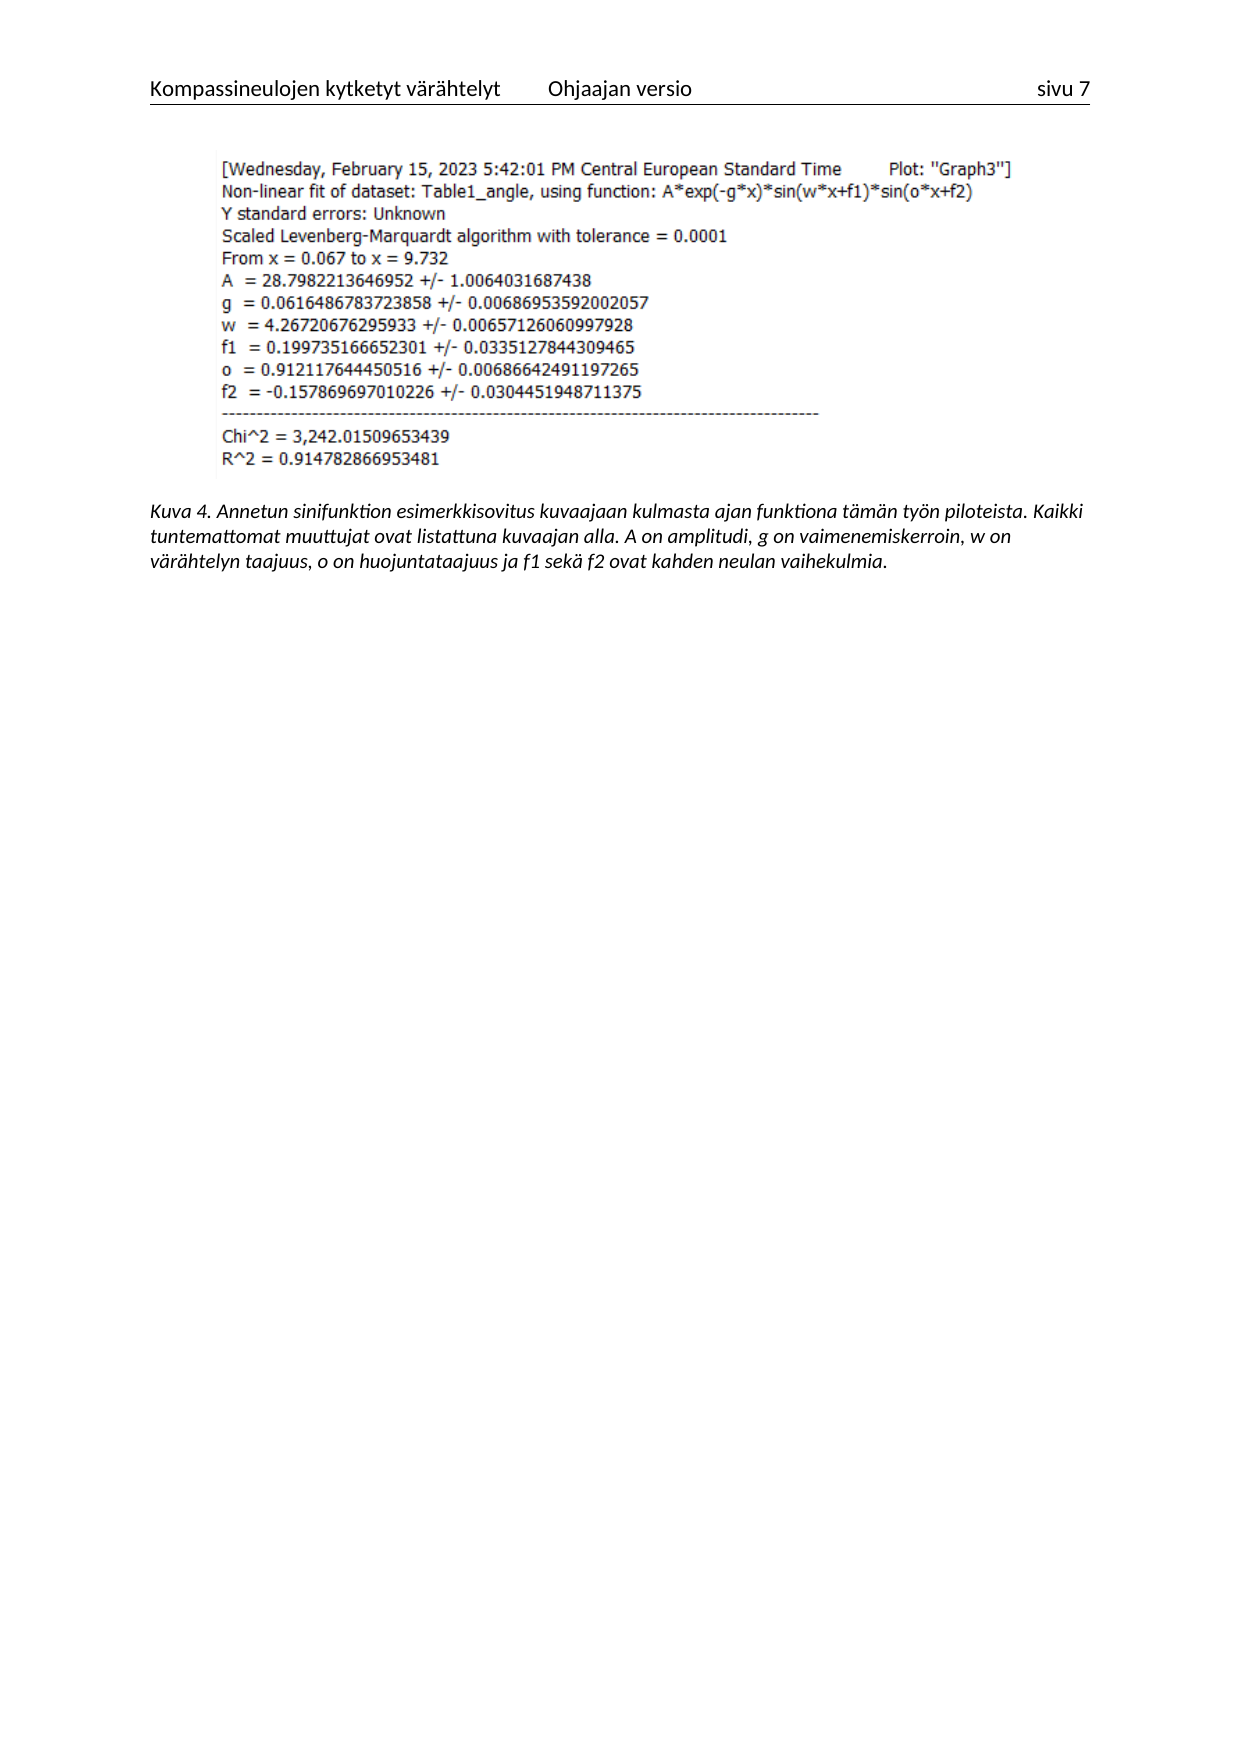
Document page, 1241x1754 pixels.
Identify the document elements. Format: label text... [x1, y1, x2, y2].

text Kuva 4. Annetun sinifunktion esimerkkisovitus kuvaajaan kulmasta ajan funktiona tämän työn piloteista. Kaikki tuntemattomat muuttujat ovat listattuna kuvaajan alla. A on amplitudi, g on vaimenemiskerroin, w on värähtelyn taajuus, o on huojuntataajuus ja f1 sekä f2 ovat kahden neulan vaihekulmia. [150, 498, 1090, 574]
picture [215, 150, 1025, 479]
